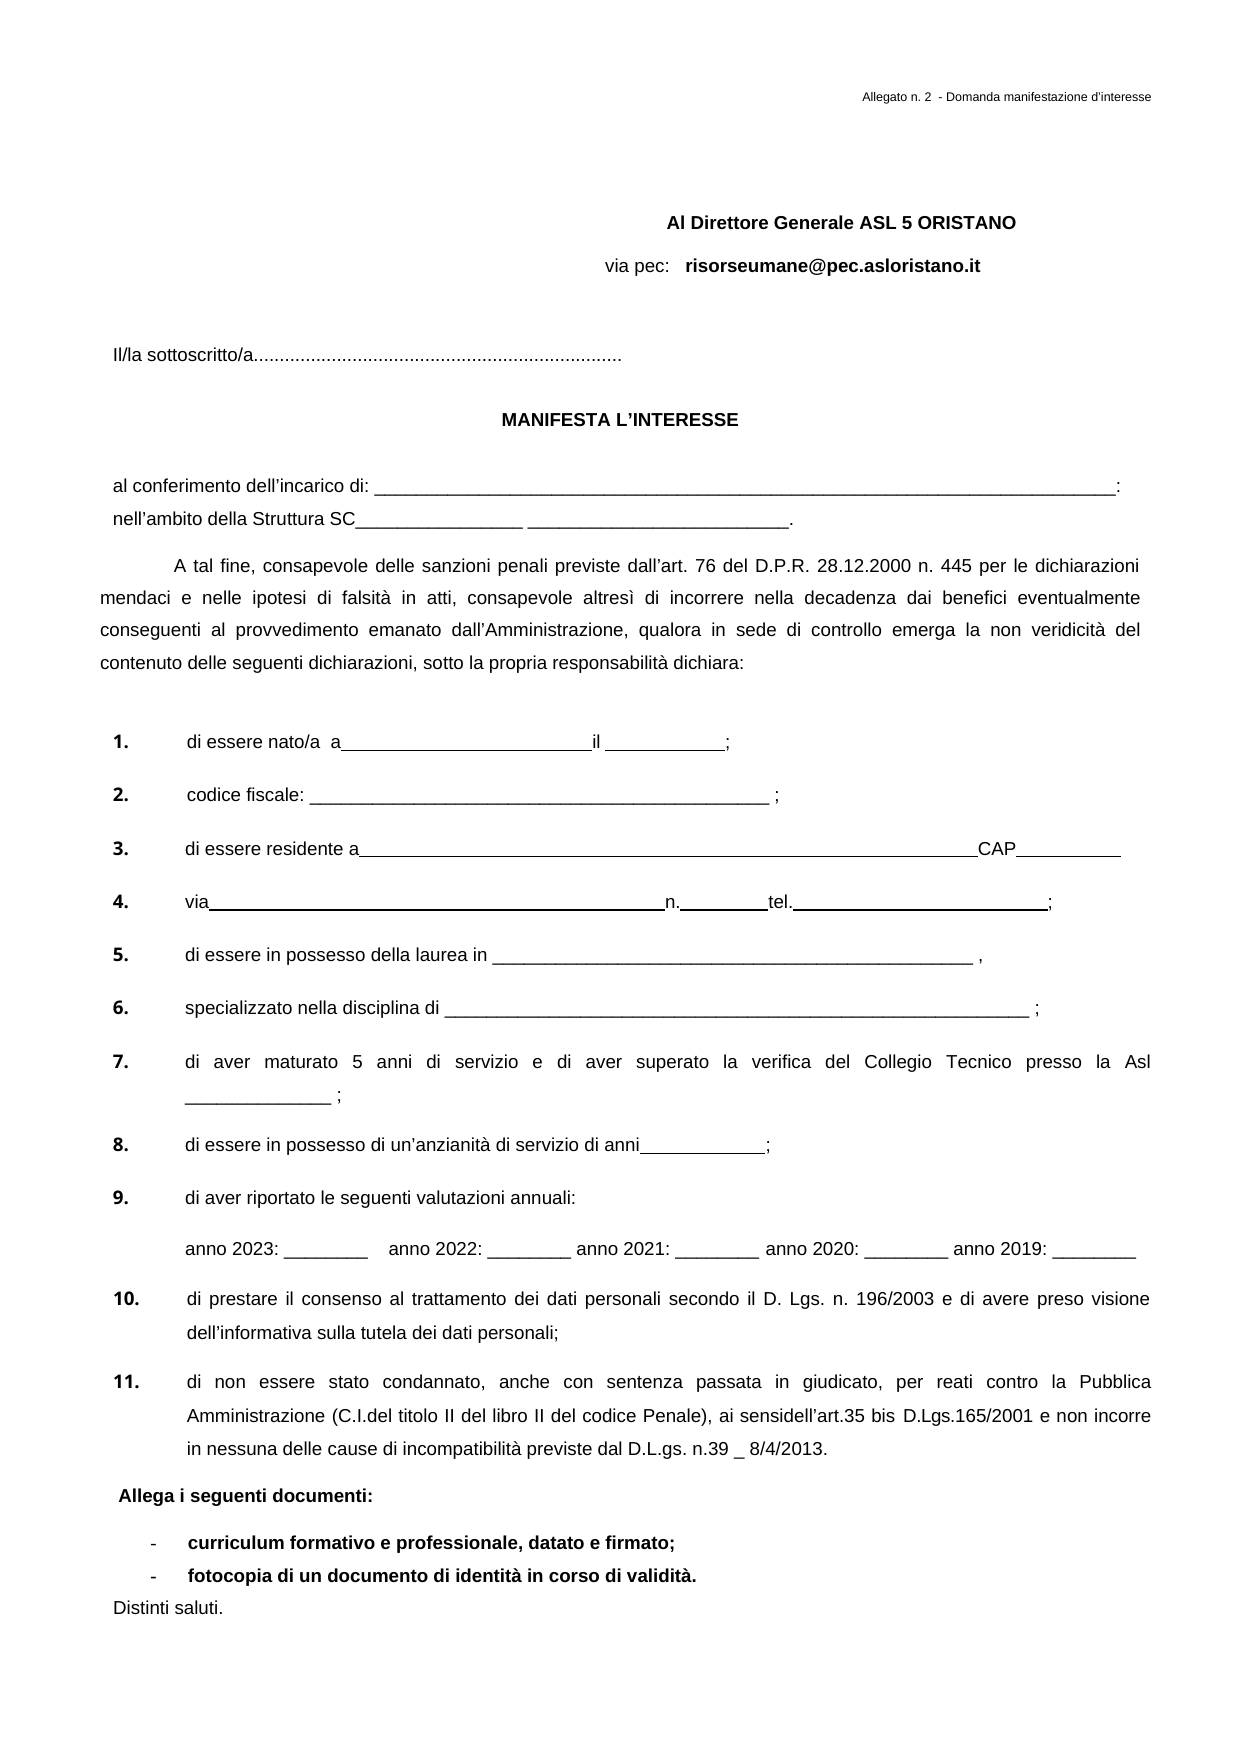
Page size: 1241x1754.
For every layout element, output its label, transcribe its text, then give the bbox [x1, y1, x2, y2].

text MANIFESTA L’INTERESSE [89, 409, 1152, 431]
list specializzato nella disciplina di ________________________________________________________ ; [113, 995, 1152, 1020]
text Allega i seguenti documenti: [113, 1484, 1152, 1506]
text Al Direttore Generale ASL 5 ORISTANO [457, 212, 1152, 233]
list codice fiscale: ____________________________________________ ; [113, 782, 1152, 807]
list di essere in possesso della laurea in ______________________________________________ , [113, 941, 1152, 967]
list di aver riportato le seguenti valutazioni annuali: [113, 1185, 1152, 1210]
text A tal fine, consapevole delle sanzioni penali previste dall’art. 76 del D.P.R. 28.12.2000 n. 445 per le dichiarazioni mendaci e nelle ipotesi di falsità in atti, consapevole altresì di incorrere nella decadenza dai benefici eventualmente conseguenti al provvedimento emanato dall’Amministrazione, qualora in sede di controllo emerga la non veridicità del contenuto delle seguenti dichiarazioni, sotto la propria responsabilità dichiara: [100, 554, 1141, 673]
text Il/la sottoscritto/a....................................................................... [113, 343, 1152, 365]
list di essere nato/a a il ; [113, 728, 1152, 754]
list di essere residente a CAP [113, 835, 1152, 861]
list fotocopia di un documento di identità in corso di validità. [150, 1564, 1152, 1586]
text Distinti saluti. [113, 1597, 1152, 1618]
subtitle curriculum formativo e professionale, datato e firmato; [150, 1532, 1152, 1553]
list di aver maturato 5 anni di servizio e di aver superato la verifica del Collegio Tecnico presso la Asl ______________ ; [113, 1048, 1152, 1106]
list via n. tel. ; [113, 888, 1152, 914]
list di non essere stato condannato, anche con sentenza passata in giudicato, per reati contro la Pubblica Amministrazione (C.I.del titolo II del libro II del codice Penale), ai sensidell’art.35 bis D.Lgs.165/2001 e non incorre in nessuna delle cause di incompatibilità previste dal D.L.gs. n.39 _ 8/4/2013. [113, 1369, 1152, 1459]
list di prestare il consenso al trattamento dei dati personali secondo il D. Lgs. n. 196/2003 e di avere preso visione dell’informativa sulla tutela dei dati personali; [113, 1285, 1152, 1343]
list di essere in possesso di un’anzianità di servizio di anni ; [113, 1131, 1152, 1157]
list anno 2023: ________ anno 2022: ________ anno 2021: ________ anno 2020: ________ anno 2019: ________ [185, 1238, 1152, 1259]
text al conferimento dell’incarico di: _______________________________________________________________________: nell’ambito della Struttura SC________________ _________________________. [113, 475, 1152, 529]
text via pec: risorseumane@pec.asloristano.it [531, 255, 1152, 277]
